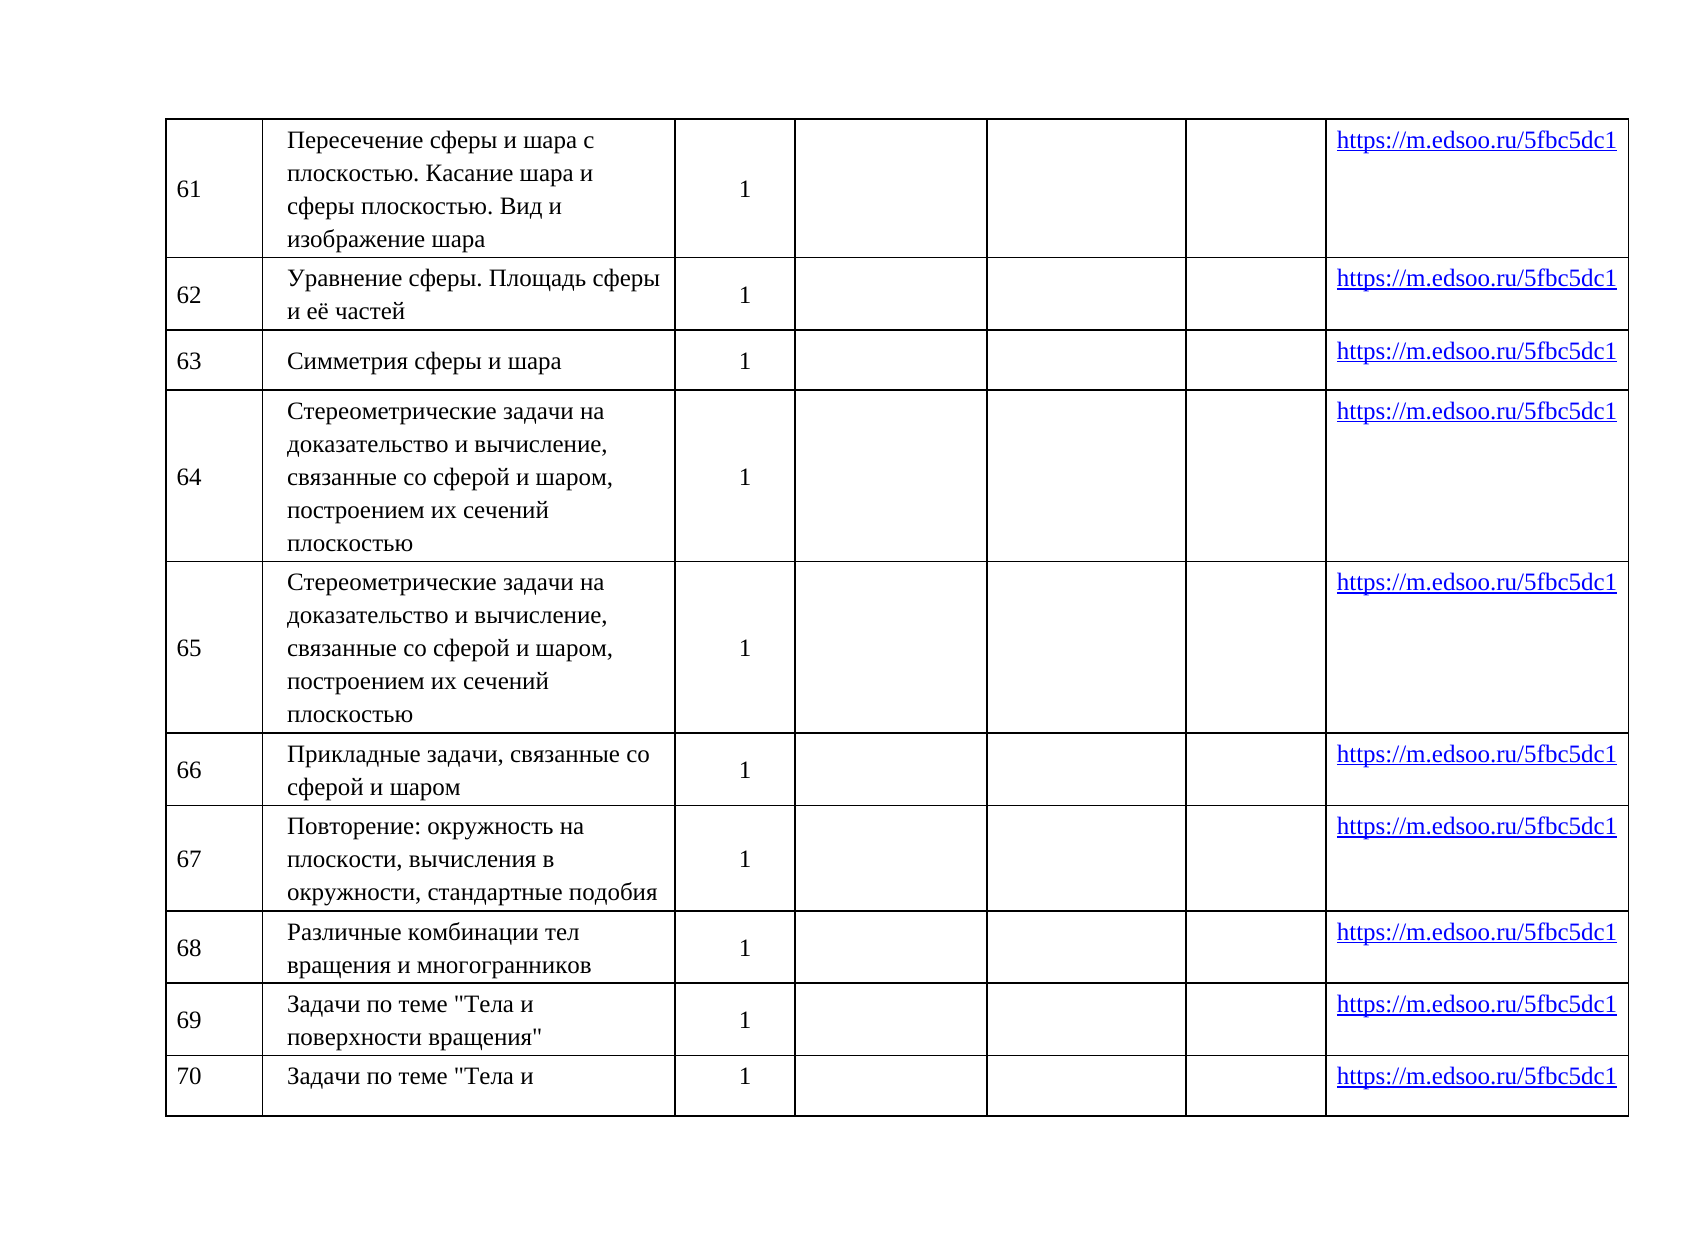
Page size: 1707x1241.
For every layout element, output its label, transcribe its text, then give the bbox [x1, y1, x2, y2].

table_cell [263, 1056, 674, 1115]
table_cell Различные комбинации тел вращения и многогранников [263, 912, 674, 982]
table_cell [796, 984, 986, 1055]
table_cell https://m.edsoo.ru/5fbc5dc1 [1327, 562, 1628, 732]
table_cell [1187, 391, 1325, 561]
table_cell https://m.edsoo.ru/5fbc5dc1 [1327, 734, 1628, 804]
table_cell Уравнение сферы. Площадь сферы и её частей [263, 258, 674, 329]
table_cell [1187, 258, 1325, 329]
table_cell 1 [676, 912, 794, 982]
table_cell 64 [167, 391, 262, 561]
table_cell [1187, 120, 1325, 257]
table_cell [796, 734, 986, 804]
table_cell 1 [676, 806, 794, 910]
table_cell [1327, 120, 1628, 257]
table_cell 69 [167, 984, 262, 1055]
table_cell 63 [167, 331, 262, 389]
table_cell [1187, 912, 1325, 982]
table_cell 1 [676, 258, 794, 329]
table_cell [1187, 331, 1325, 389]
table_cell [1187, 562, 1325, 732]
table_cell Симметрия сферы и шара [263, 331, 674, 389]
table_cell https://m.edsoo.ru/5fbc5dc1 [1327, 331, 1628, 389]
table_cell 1 [676, 734, 794, 804]
table_cell 1 [676, 391, 794, 561]
table_cell 65 [167, 562, 262, 732]
table_cell [796, 562, 986, 732]
table_cell 1 [676, 1056, 794, 1115]
table_cell Повторение: окружность на плоскости, вычисления в окружности, стандартные подобия [263, 806, 674, 910]
table_cell [796, 806, 986, 910]
table_cell 70 [167, 1056, 262, 1115]
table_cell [263, 120, 674, 257]
table_cell Стереометрические задачи на доказательство и вычисление, связанные со сферой и шаром, построением их сечений плоскостью [263, 562, 674, 732]
table_cell [988, 984, 1185, 1055]
table_cell 1 [676, 331, 794, 389]
table_cell [988, 806, 1185, 910]
table_cell [988, 258, 1185, 329]
table_cell https://m.edsoo.ru/5fbc5dc1 [1327, 391, 1628, 561]
table_cell 1 [676, 120, 794, 257]
table_cell [988, 562, 1185, 732]
table_cell [988, 120, 1185, 257]
table_cell [1187, 984, 1325, 1055]
table_cell [796, 120, 986, 257]
table_cell [988, 912, 1185, 982]
table_cell https://m.edsoo.ru/5fbc5dc1 [1327, 258, 1628, 329]
table_cell 62 [167, 258, 262, 329]
table_cell [796, 331, 986, 389]
table_cell [796, 391, 986, 561]
table_cell Стереометрические задачи на доказательство и вычисление, связанные со сферой и шаром, построением их сечений плоскостью [263, 391, 674, 561]
table_cell [1187, 1056, 1325, 1115]
table_cell https://m.edsoo.ru/5fbc5dc1 [1327, 912, 1628, 982]
table_cell https://m.edsoo.ru/5fbc5dc1 [1327, 806, 1628, 910]
table_cell [988, 391, 1185, 561]
table_cell [796, 258, 986, 329]
table_cell [1187, 806, 1325, 910]
table_cell [988, 1056, 1185, 1115]
table_cell 67 [167, 806, 262, 910]
table_cell Прикладные задачи, связанные со сферой и шаром [263, 734, 674, 804]
table_cell [796, 912, 986, 982]
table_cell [263, 984, 674, 1055]
table_cell [1187, 734, 1325, 804]
table_cell 68 [167, 912, 262, 982]
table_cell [1327, 1056, 1628, 1115]
table_cell [796, 1056, 986, 1115]
table_cell https://m.edsoo.ru/5fbc5dc1 [1327, 984, 1628, 1055]
table_cell 61 [167, 120, 262, 257]
table_cell [988, 331, 1185, 389]
table_cell 1 [676, 562, 794, 732]
table_cell 1 [676, 984, 794, 1055]
table_cell [988, 734, 1185, 804]
table_cell 66 [167, 734, 262, 804]
